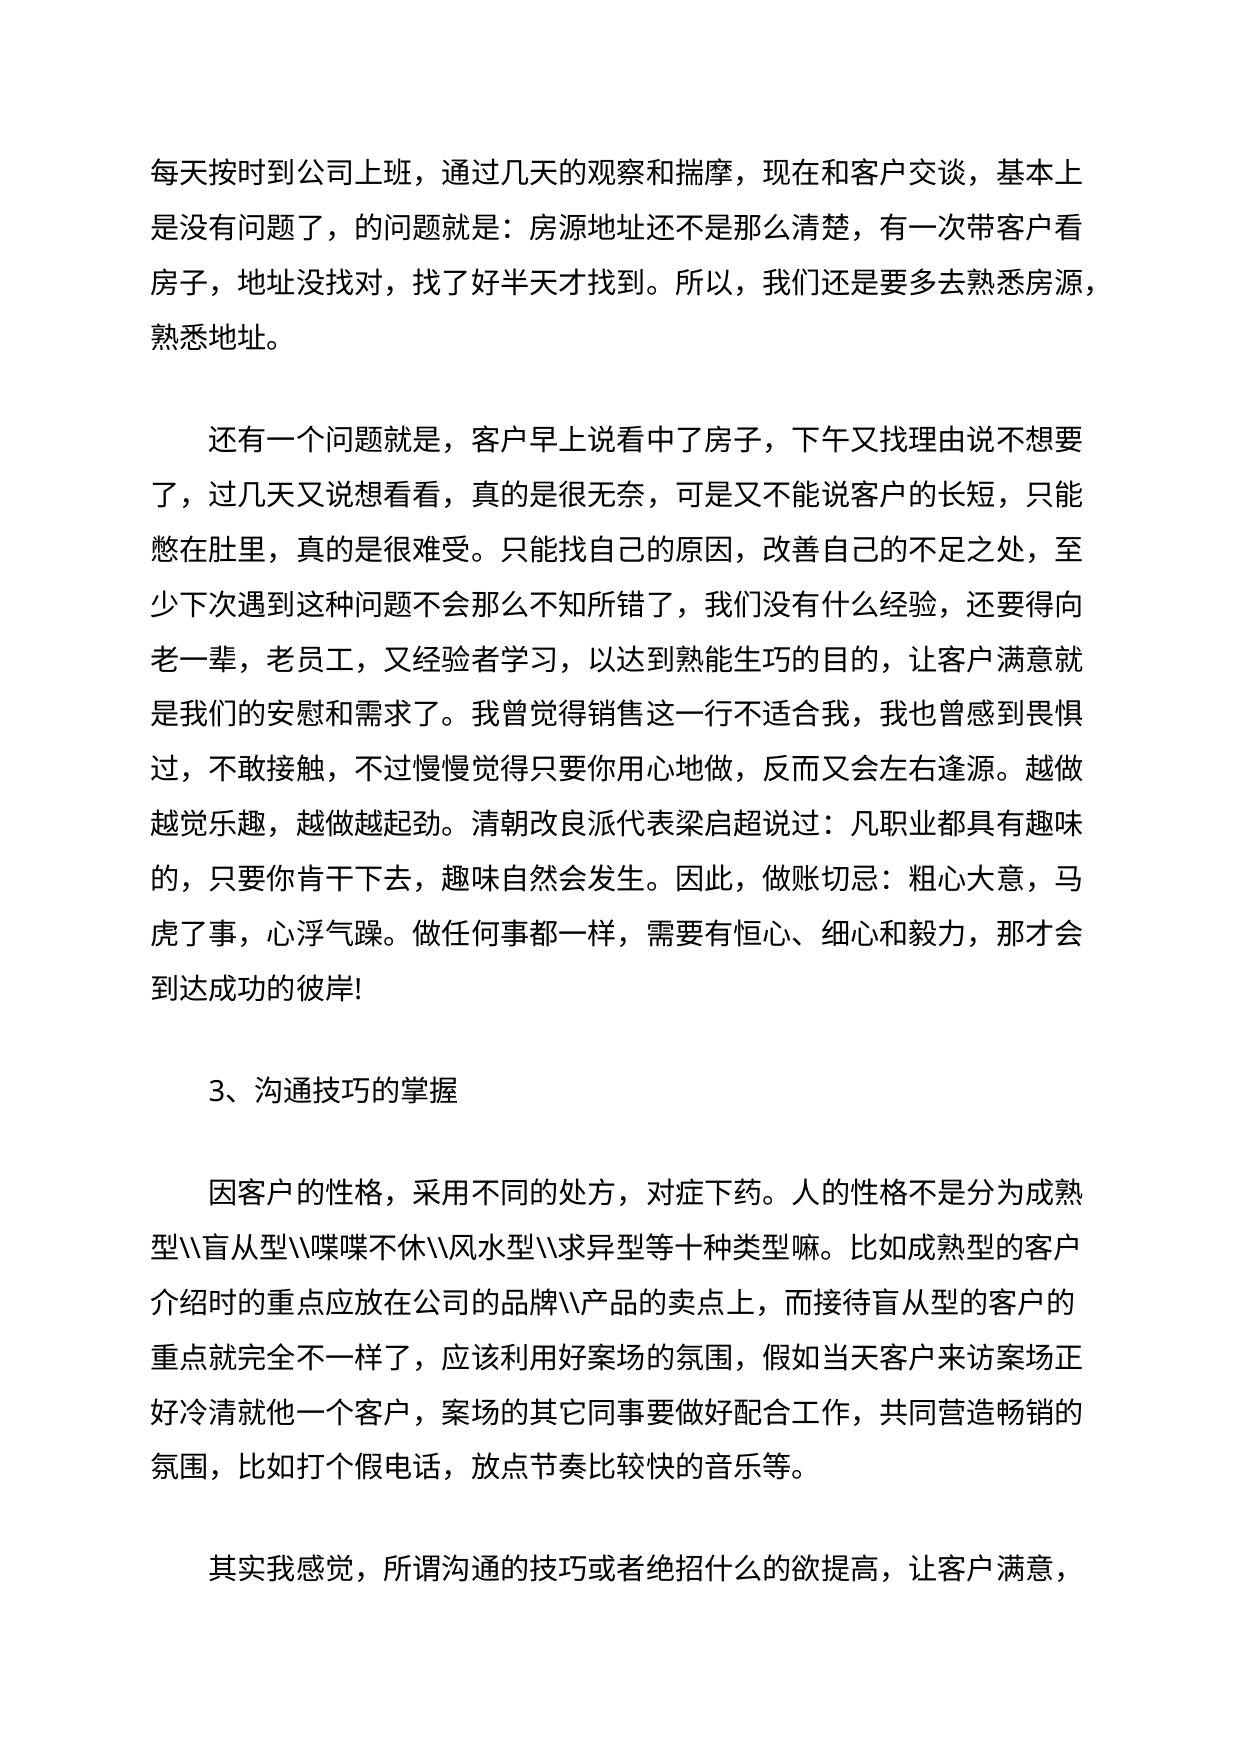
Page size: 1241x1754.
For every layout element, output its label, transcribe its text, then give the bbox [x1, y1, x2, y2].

text 3、沟通技巧的掌握 [150, 1067, 1090, 1110]
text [150, 1546, 1090, 1588]
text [150, 150, 1090, 357]
text 还有一个问题就是，客户早上说看中了房子，下午又找理由说不想要了，过几天又说想看看，真的是很无奈，可是又不能说客户的长短，只能憋在肚里，真的是很难受。只能找自己的原因，改善自己的不足之处，至少下次遇到这种问题不会那么不知所错了，我们没有什么经验，还要得向老一辈，老员工，又经验者学习，以达到熟能生巧的目的，让客户满意就是我们的安慰和需求了。我曾觉得销售这一行不适合我，我也曾感到畏惧过，不敢接触，不过慢慢觉得只要你用心地做，反而又会左右逢源。越做越觉乐趣，越做越起劲。清朝改良派代表梁启超说过：凡职业都具有趣味的，只要你肯干下去，趣味自然会发生。因此，做账切忌：粗心大意，马虎了事，心浮气躁。做任何事都一样，需要有恒心、细心和毅力，那才会到达成功的彼岸! [150, 416, 1090, 1008]
text 因客户的性格，采用不同的处方，对症下药。人的性格不是分为成熟型\\盲从型\\喋喋不休\\风水型\\求异型等十种类型嘛。比如成熟型的客户介绍时的重点应放在公司的品牌\\产品的卖点上，而接待盲从型的客户的重点就完全不一样了，应该利用好案场的氛围，假如当天客户来访案场正好冷清就他一个客户，案场的其它同事要做好配合工作，共同营造畅销的氛围，比如打个假电话，放点节奏比较快的音乐等。 [150, 1169, 1090, 1486]
